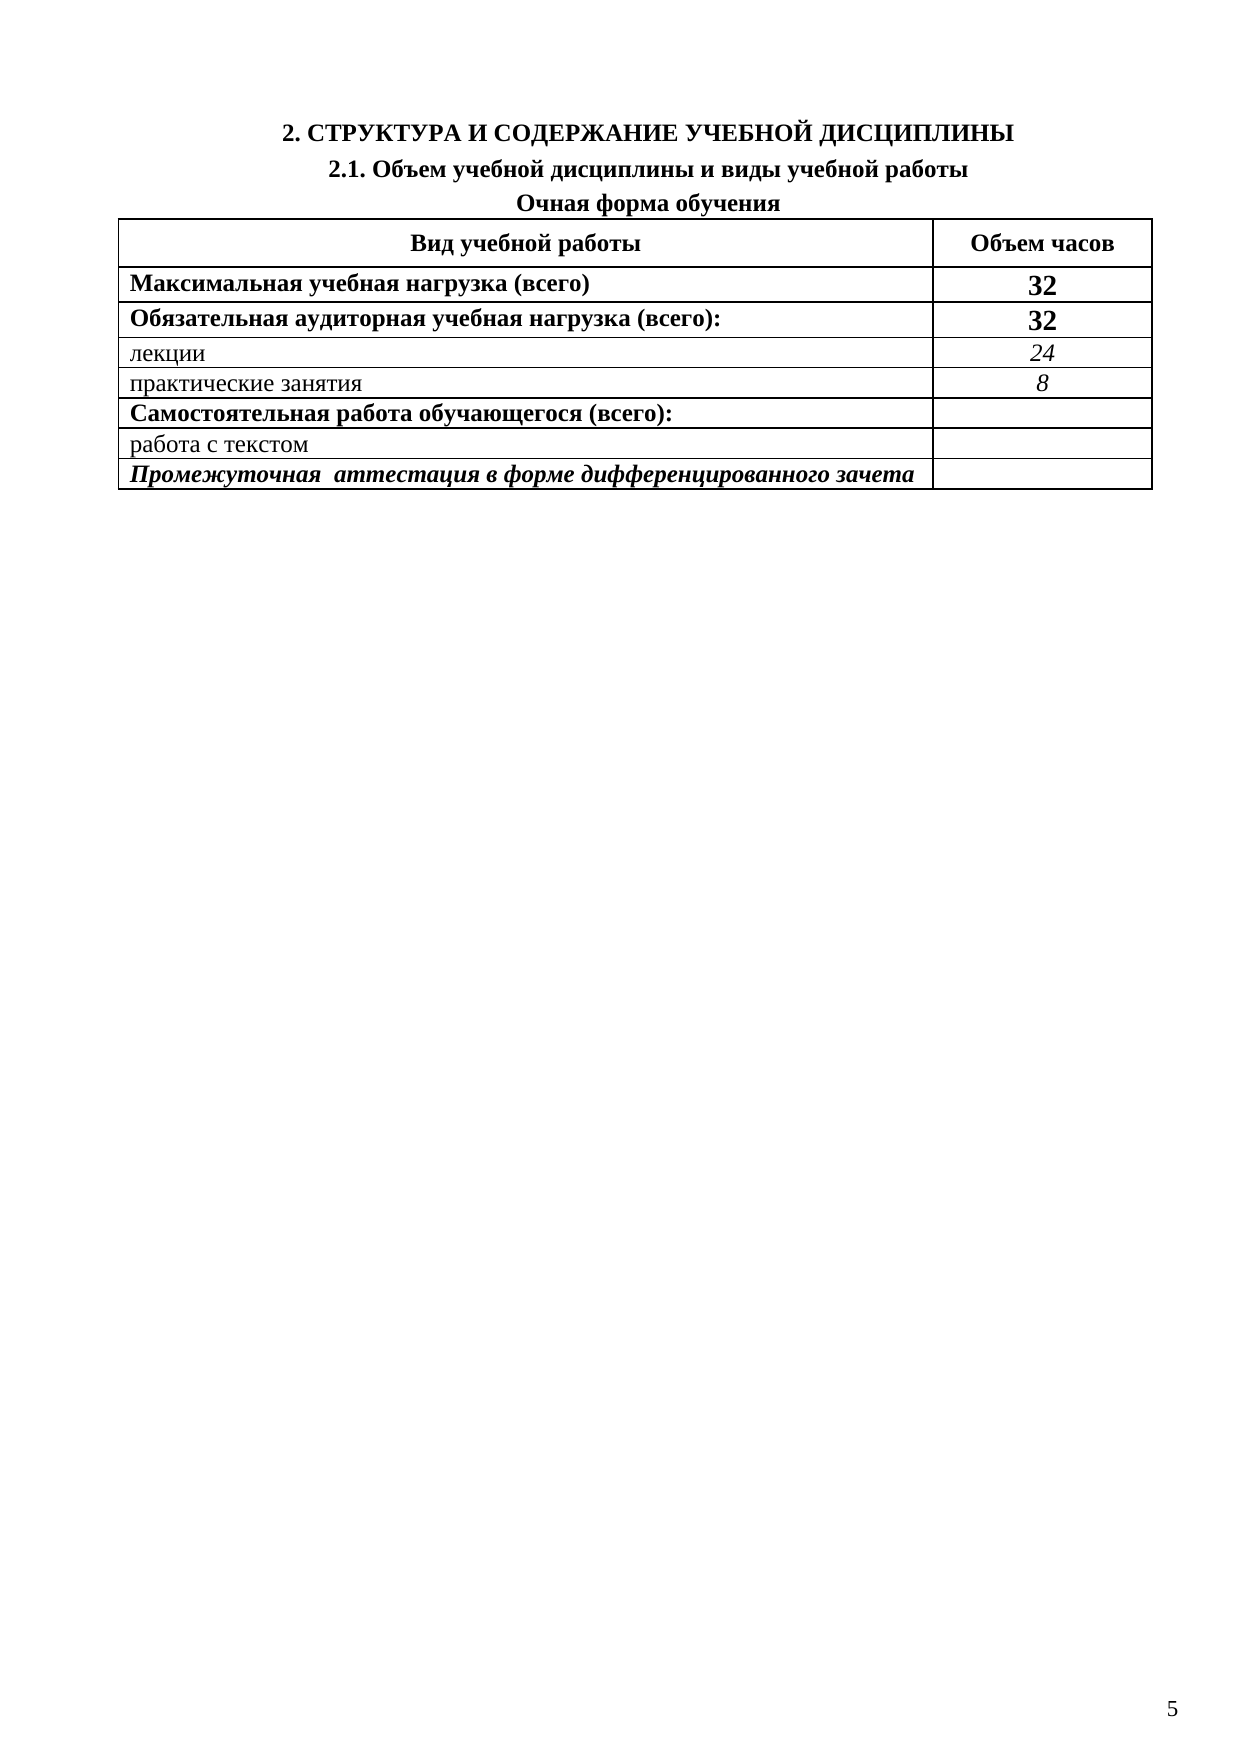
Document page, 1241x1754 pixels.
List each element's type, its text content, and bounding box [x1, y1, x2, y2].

table_cell [1141, 399, 1151, 427]
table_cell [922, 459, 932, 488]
table_cell [934, 459, 944, 488]
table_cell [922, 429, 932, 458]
table_cell [934, 399, 944, 427]
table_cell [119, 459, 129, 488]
text 2.1. Объем учебной дисциплины и виды учебной работы [118, 151, 1178, 185]
table_header Объем часов [934, 220, 1151, 266]
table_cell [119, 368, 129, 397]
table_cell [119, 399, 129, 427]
table_cell Максимальная учебная нагрузка (всего) [119, 268, 932, 301]
table_cell [1141, 429, 1151, 458]
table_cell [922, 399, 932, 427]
table_cell [1141, 459, 1151, 488]
table_cell Обязательная аудиторная учебная нагрузка (всего): [119, 303, 932, 336]
table_cell [934, 429, 944, 458]
table_header Вид учебной работы [119, 220, 932, 266]
text 2. СТРУКТУРА И СОДЕРЖАНИЕ УЧЕБНОЙ ДИСЦИПЛИНЫ [118, 118, 1178, 147]
text Очная форма обучения [118, 185, 1178, 218]
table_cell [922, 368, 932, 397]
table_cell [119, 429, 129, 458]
